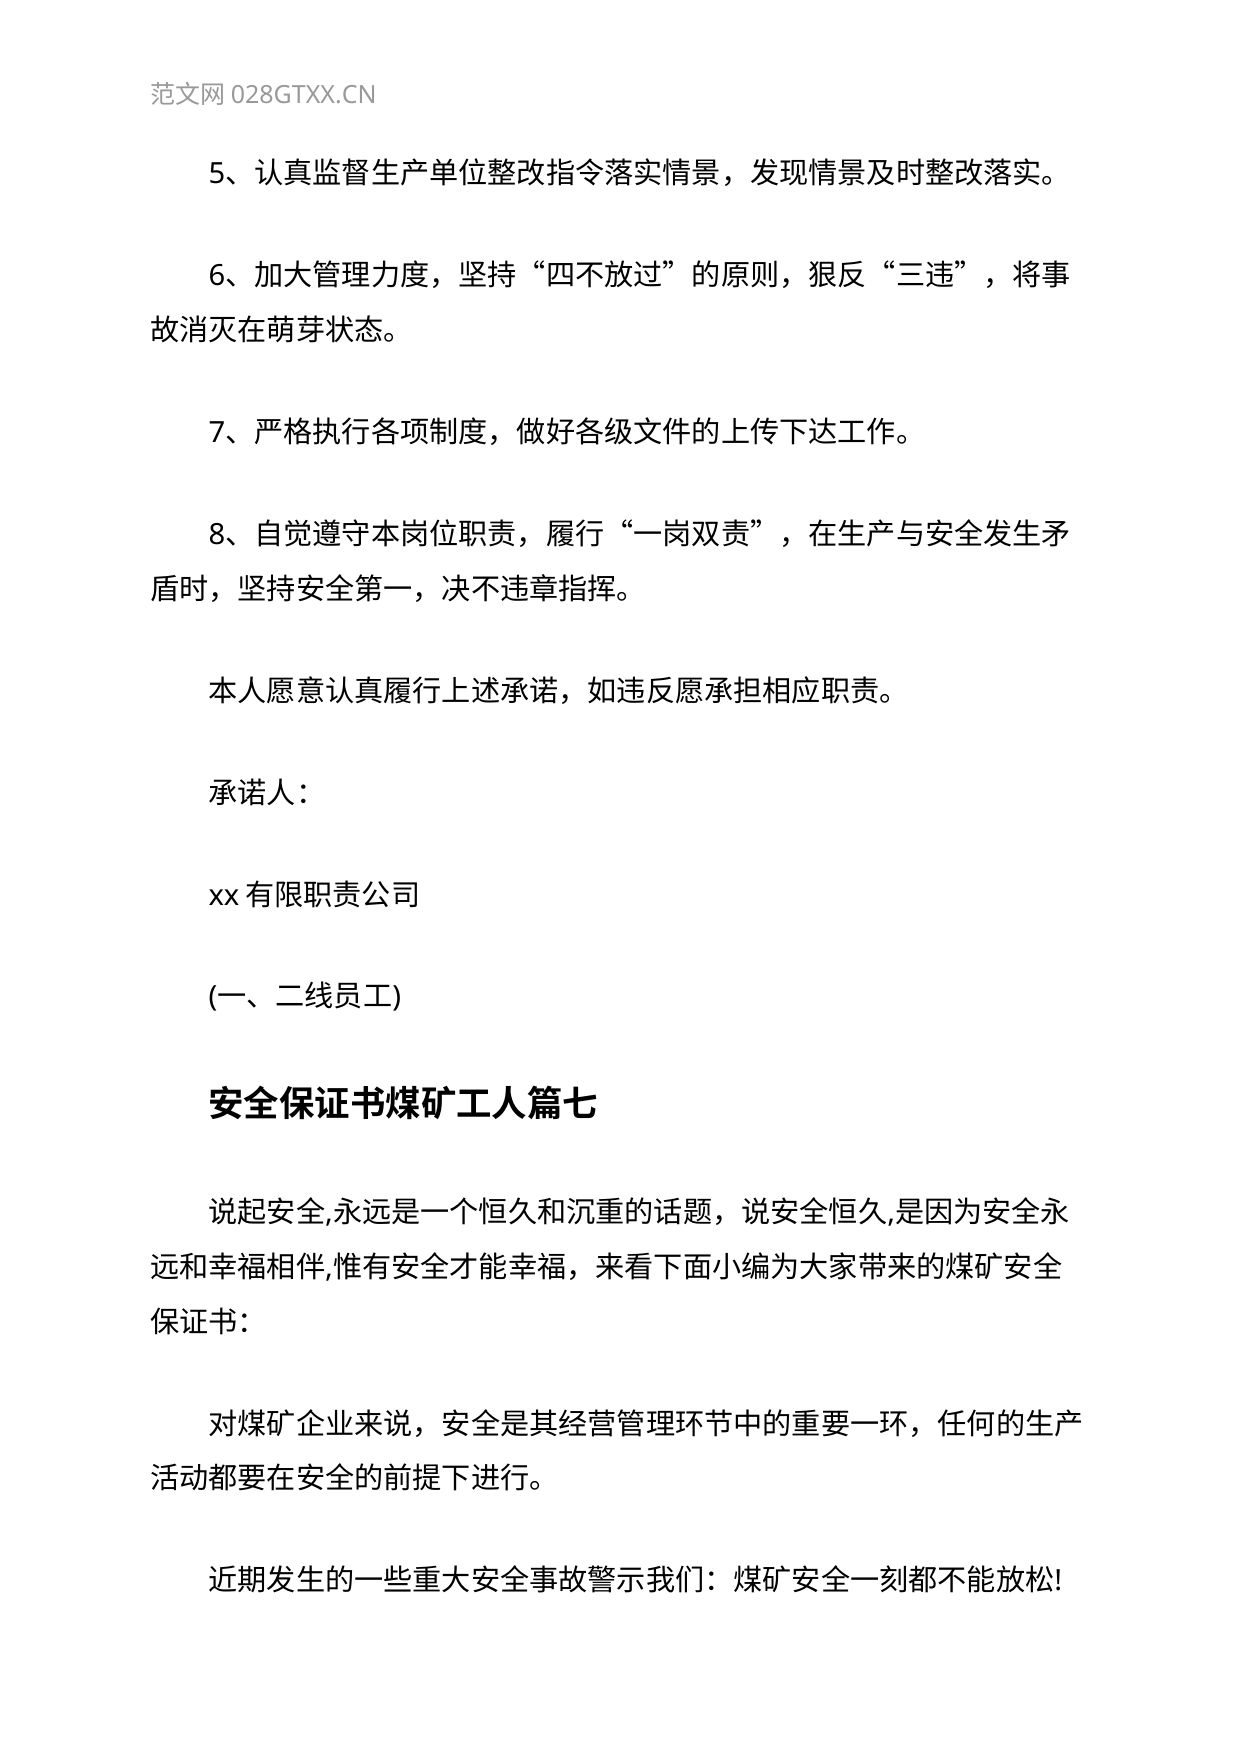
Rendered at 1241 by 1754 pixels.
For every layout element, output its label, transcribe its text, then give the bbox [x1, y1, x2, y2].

text 说起安全,永远是一个恒久和沉重的话题，说安全恒久,是因为安全永远和幸福相伴,惟有安全才能幸福，来看下面小编为大家带来的煤矿安全保证书： [150, 1188, 1090, 1341]
text xx有限职责公司 [150, 871, 1090, 913]
text (一、二线员工) [150, 973, 1090, 1015]
text 对煤矿企业来说，安全是其经营管理环节中的重要一环，任何的生产活动都要在安全的前提下进行。 [150, 1400, 1090, 1497]
text 近期发生的一些重大安全事故警示我们：煤矿安全一刻都不能放松! [150, 1557, 1090, 1599]
text 8、自觉遵守本岗位职责，履行“一岗双责”，在生产与安全发生矛盾时，坚持安全第一，决不违章指挥。 [150, 511, 1090, 608]
text 7、严格执行各项制度，做好各级文件的上传下达工作。 [150, 409, 1090, 451]
text 承诺人： [150, 769, 1090, 812]
text 安全保证书煤矿工人篇七 [150, 1075, 1090, 1126]
text 本人愿意认真履行上述承诺，如违反愿承担相应职责。 [150, 667, 1090, 710]
text 6、加大管理力度，坚持“四不放过”的原则，狠反“三违”，将事故消灭在萌芽状态。 [150, 252, 1090, 349]
text 5、认真监督生产单位整改指令落实情景，发现情景及时整改落实。 [150, 150, 1090, 192]
